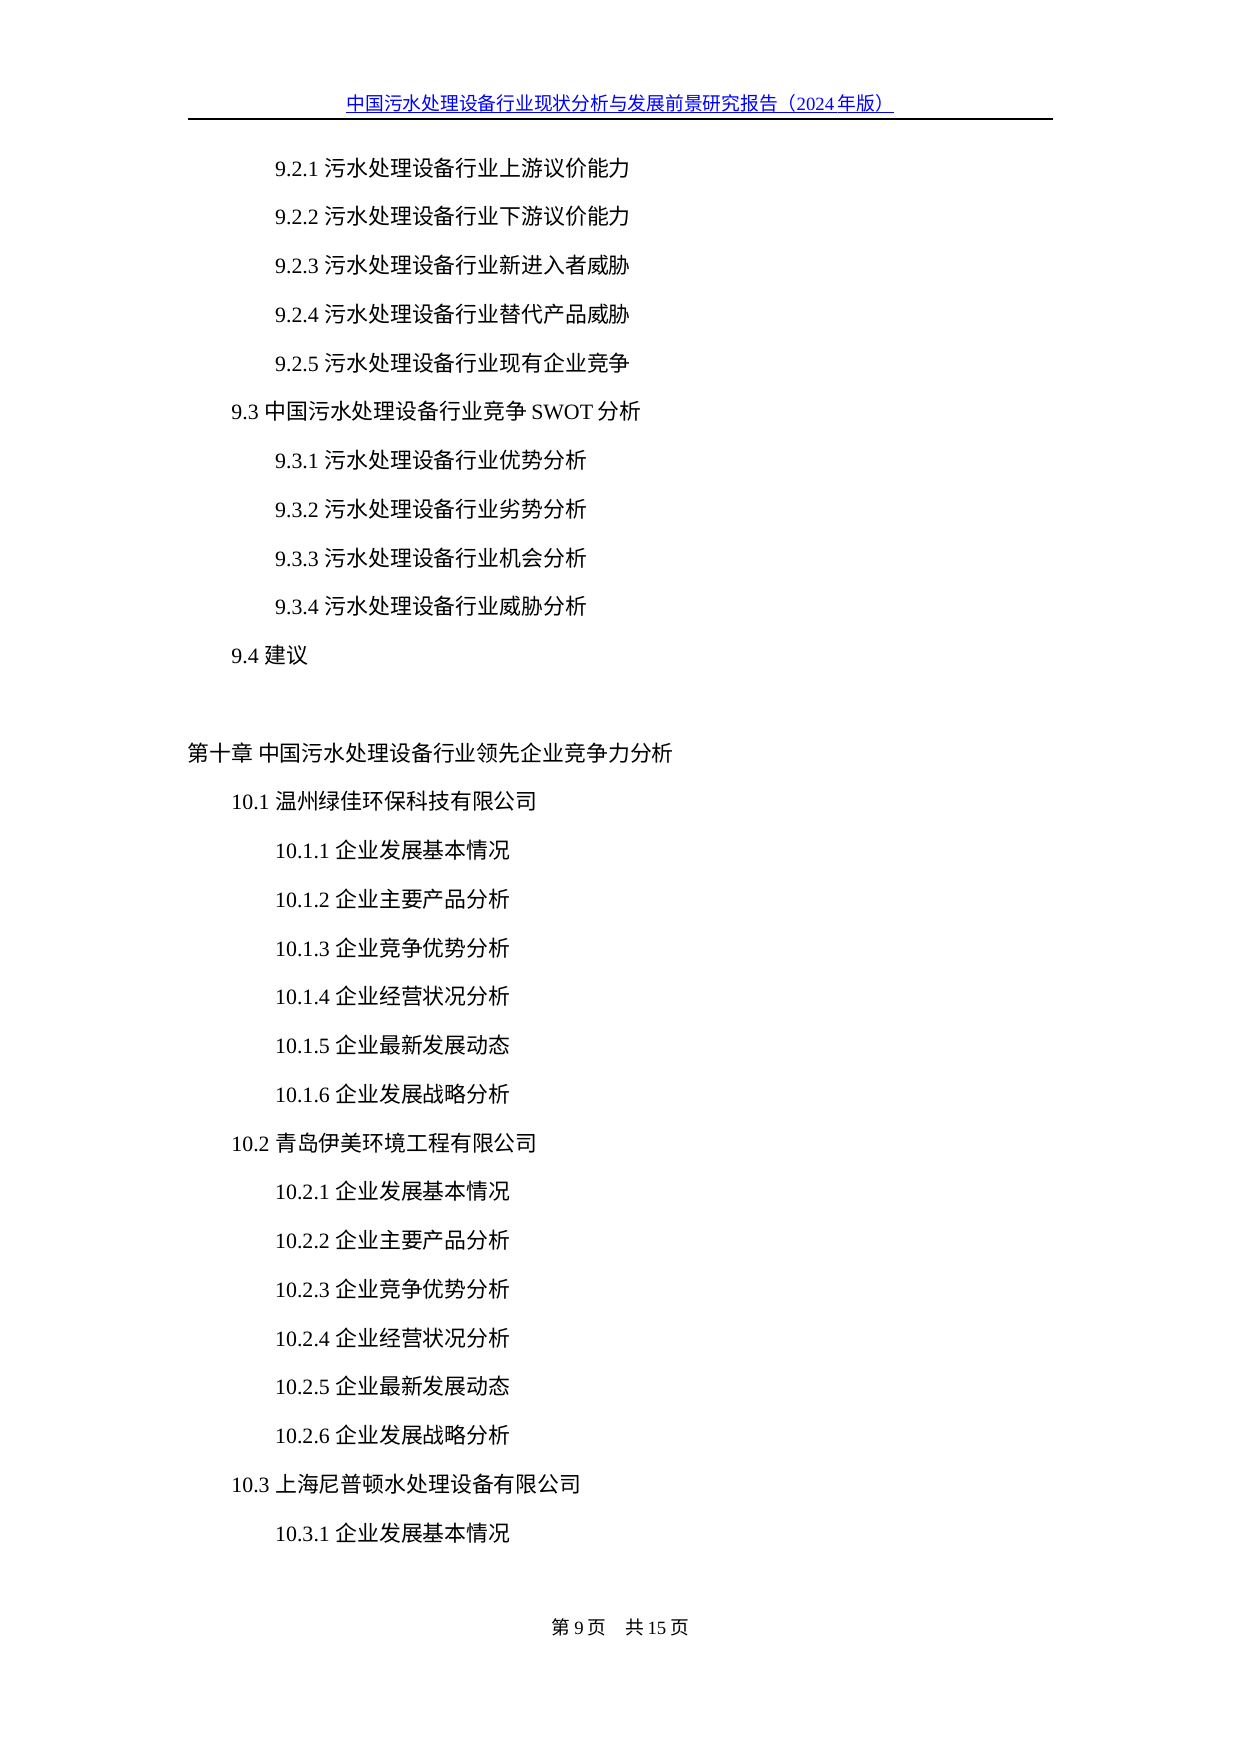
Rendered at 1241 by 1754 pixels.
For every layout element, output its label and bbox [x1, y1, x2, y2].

text [187, 150, 1053, 1548]
